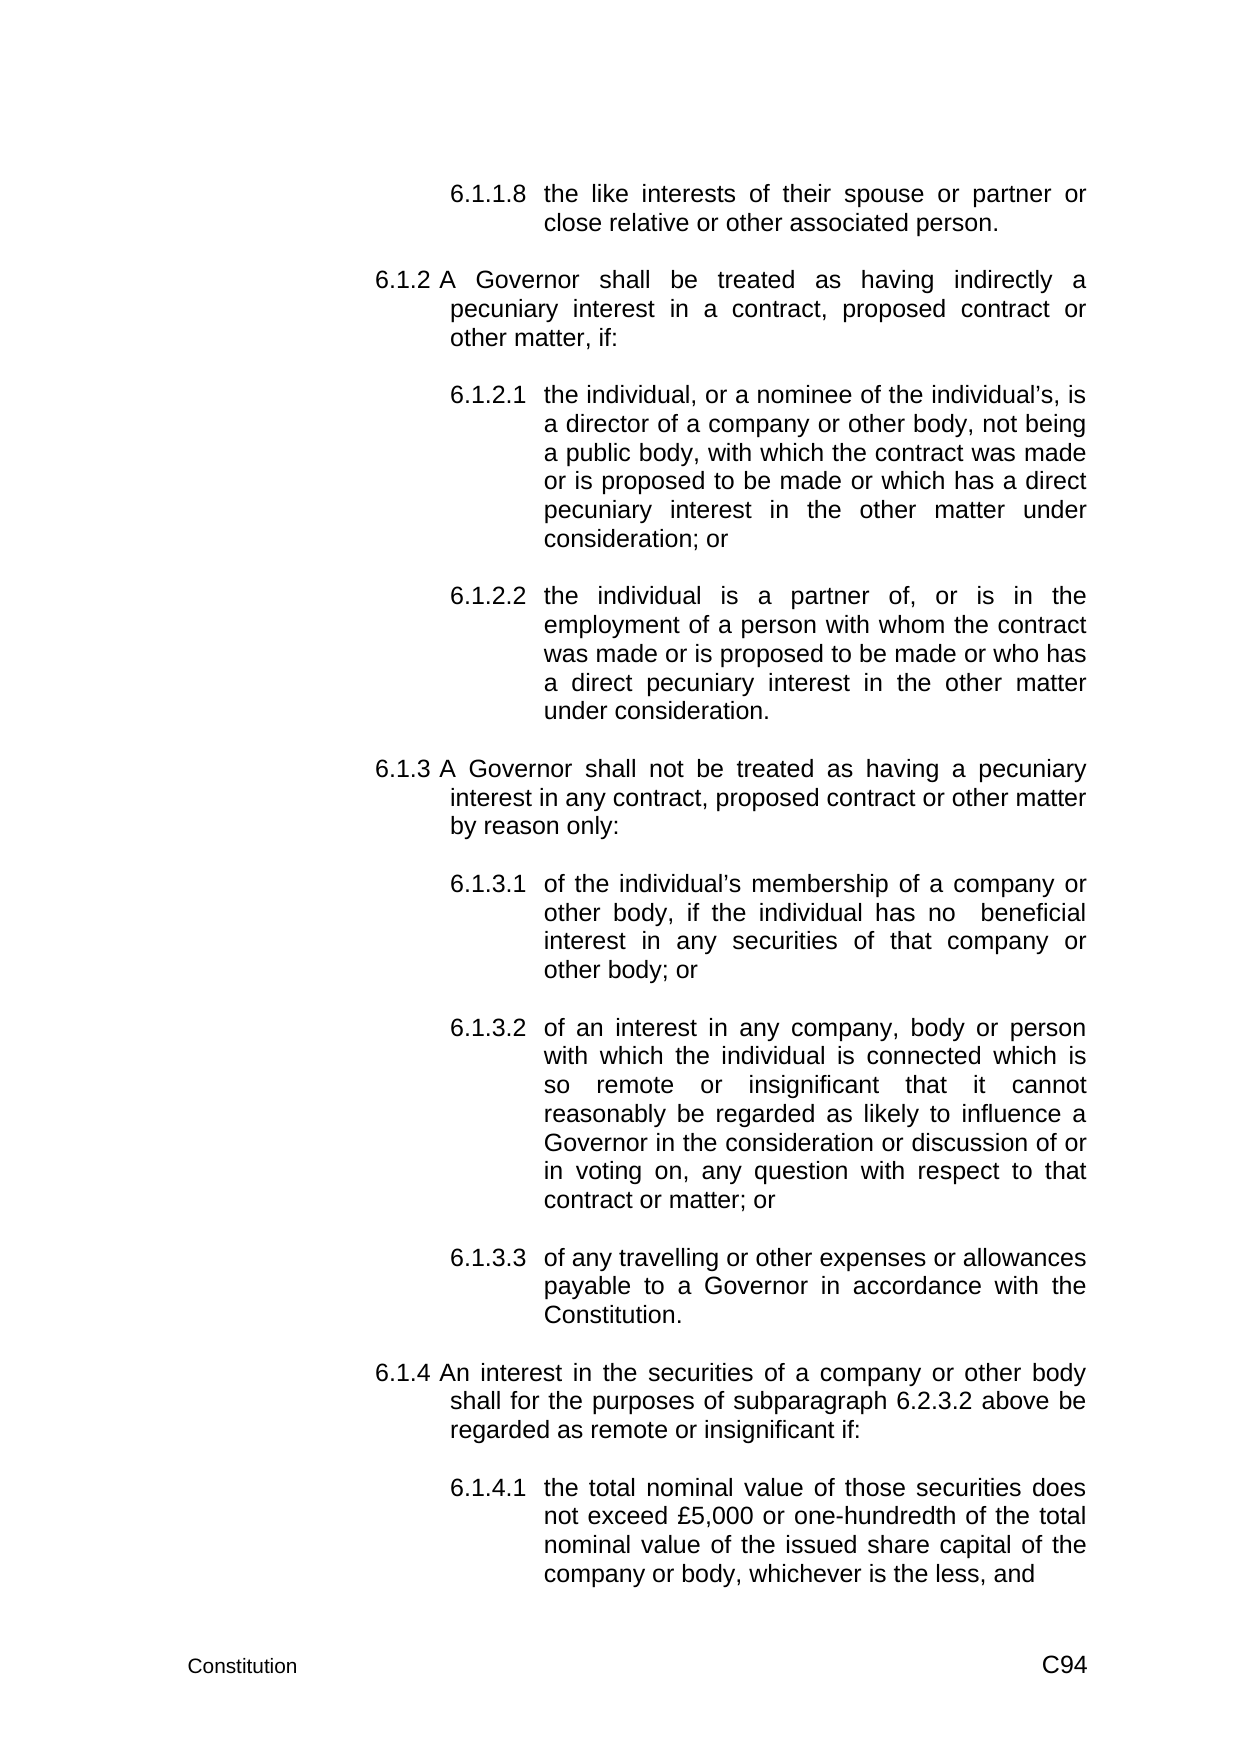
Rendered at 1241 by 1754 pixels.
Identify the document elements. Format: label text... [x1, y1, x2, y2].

list the total nominal value of those securities does not exceed £5,000 or one-hundredth of the total nominal value of the issued share capital of the company or body, whichever is the less, and [450, 1472, 1087, 1587]
list An interest in the securities of a company or other body shall for the purposes of subparagraph 6.2.3.2 above be regarded as remote or insignificant if: [375, 1357, 1087, 1444]
list of the individual’s membership of a company or other body, if the individual has no beneficial interest in any securities of that company or other body; or [450, 869, 1087, 984]
list the individual, or a nominee of the individual’s, is a director of a company or other body, not being a public body, with which the contract was made or is proposed to be made or which has a direct pecuniary interest in the other matter under consideration; or [450, 380, 1087, 552]
list A Governor shall be treated as having indirectly a pecuniary interest in a contract, proposed contract or other matter, if: [375, 265, 1087, 351]
list of an interest in any company, body or person with which the individual is connected which is so remote or insignificant that it cannot reasonably be regarded as likely to influence a Governor in the consideration or discussion of or in voting on, any question with respect to that contract or matter; or [450, 1012, 1087, 1214]
list A Governor shall not be treated as having a pecuniary interest in any contract, proposed contract or other matter by reason only: [375, 754, 1087, 840]
list the like interests of their spouse or partner or close relative or other associated person. [450, 179, 1087, 236]
list of any travelling or other expenses or allowances payable to a Governor in accordance with the Constitution. [450, 1242, 1087, 1329]
list the individual is a partner of, or is in the employment of a person with whom the contract was made or is proposed to be made or who has a direct pecuniary interest in the other matter under consideration. [450, 581, 1087, 725]
